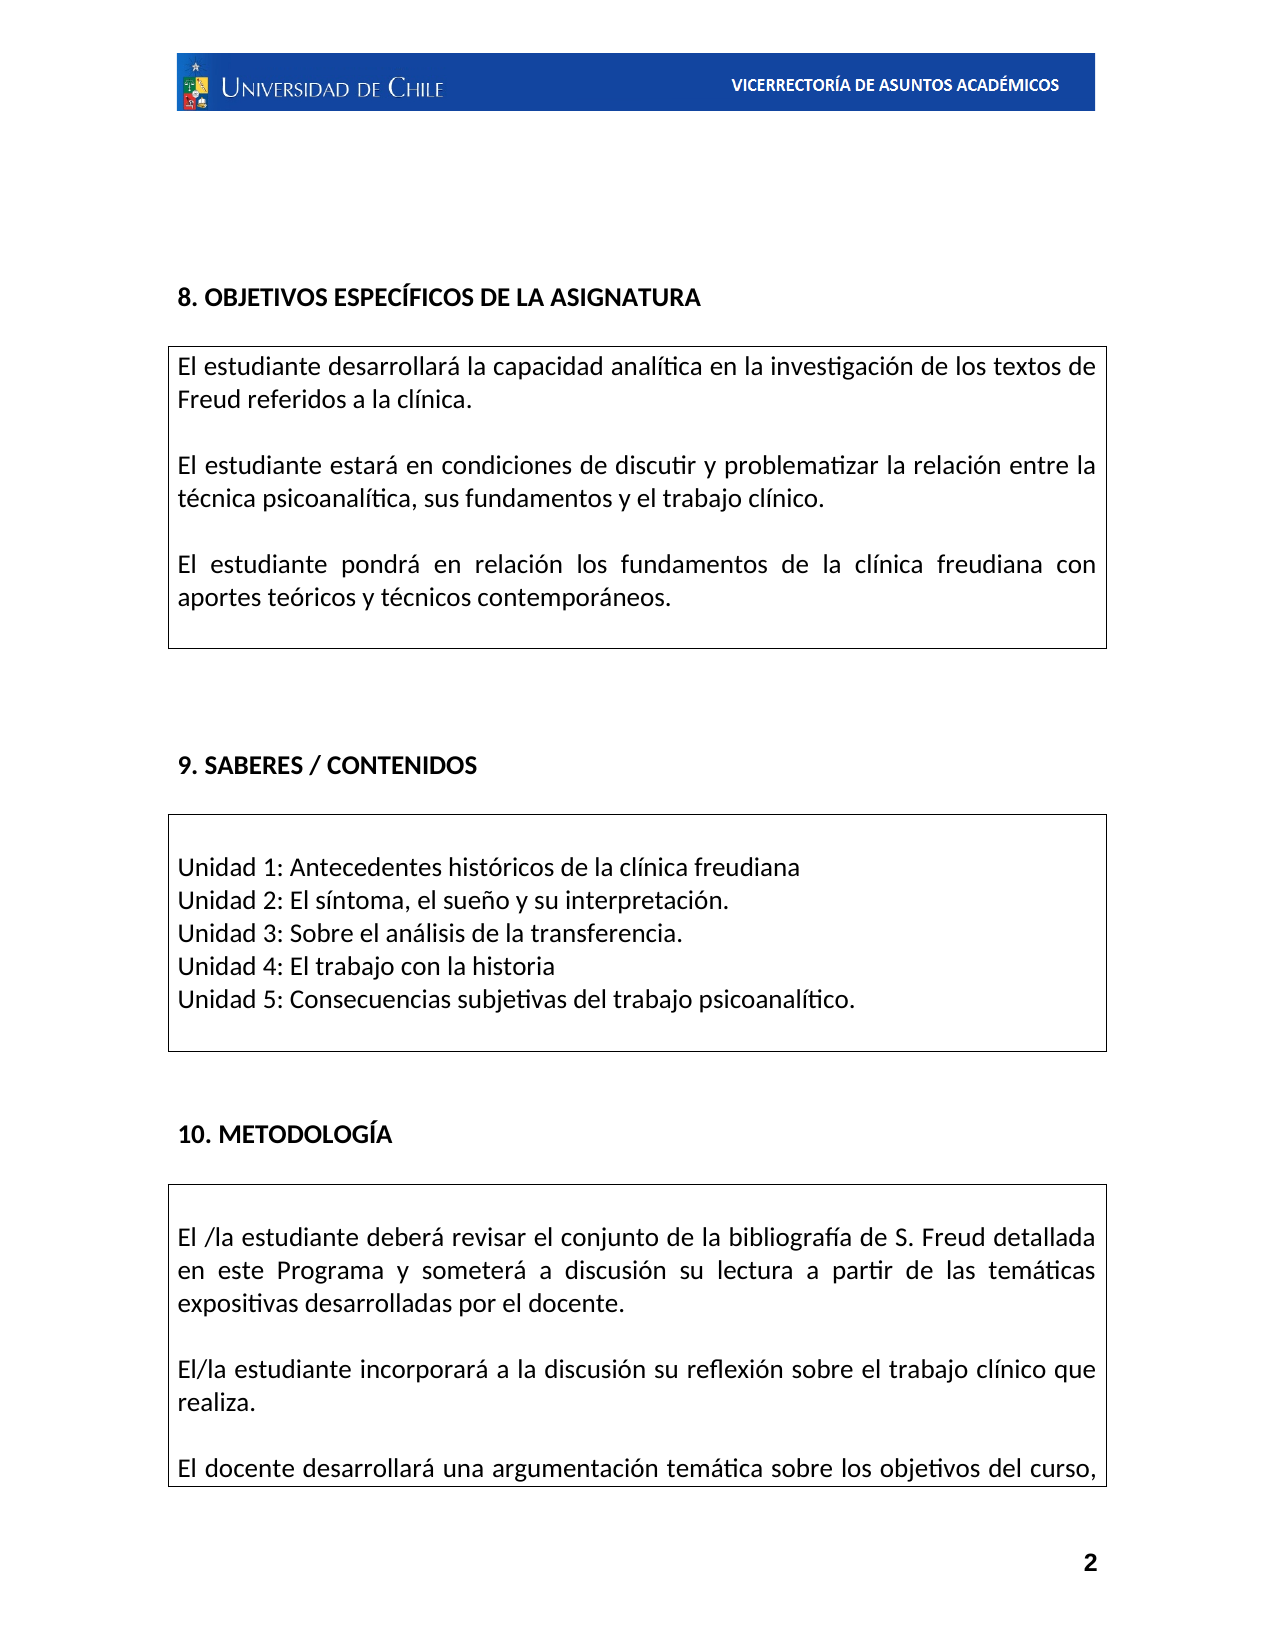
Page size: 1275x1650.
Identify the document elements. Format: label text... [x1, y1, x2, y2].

text Unidad 2: El síntoma, el sueño y su interpretación. [177, 883, 1098, 916]
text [169, 1448, 1106, 1486]
text Unidad 3: Sobre el análisis de la transferencia. [177, 916, 1098, 949]
text Unidad 1: Antecedentes históricos de la clínica freudiana [177, 850, 1098, 883]
text Unidad 4: El trabajo con la historia [177, 949, 1098, 982]
text 8. OBJETIVOS ESPECÍFICOS DE LA ASIGNATURA [177, 280, 1098, 313]
text El/la estudiante incorporará a la discusión su reflexión sobre el trabajo clínico que realiza. [177, 1352, 1098, 1418]
picture [176, 53, 1094, 110]
text El estudiante desarrollará la capacidad analítica en la investigación de los textos de Freud referidos a la clínica. [169, 347, 1106, 415]
text 10. METODOLOGÍA [177, 1118, 1098, 1151]
text El /la estudiante deberá revisar el conjunto de la bibliografía de S. Freud detallada en este Programa y someterá a discusión su lectura a partir de las temáticas expositivas desarrolladas por el docente. [177, 1220, 1098, 1319]
text Unidad 5: Consecuencias subjetivas del trabajo psicoanalítico. [177, 982, 1098, 1016]
text El estudiante estará en condiciones de discutir y problematizar la relación entre la técnica psicoanalítica, sus fundamentos y el trabajo clínico. [177, 448, 1098, 514]
text El estudiante pondrá en relación los fundamentos de la clínica freudiana con aportes teóricos y técnicos contemporáneos. [177, 547, 1098, 613]
text 9. SABERES / CONTENIDOS [177, 748, 1098, 781]
